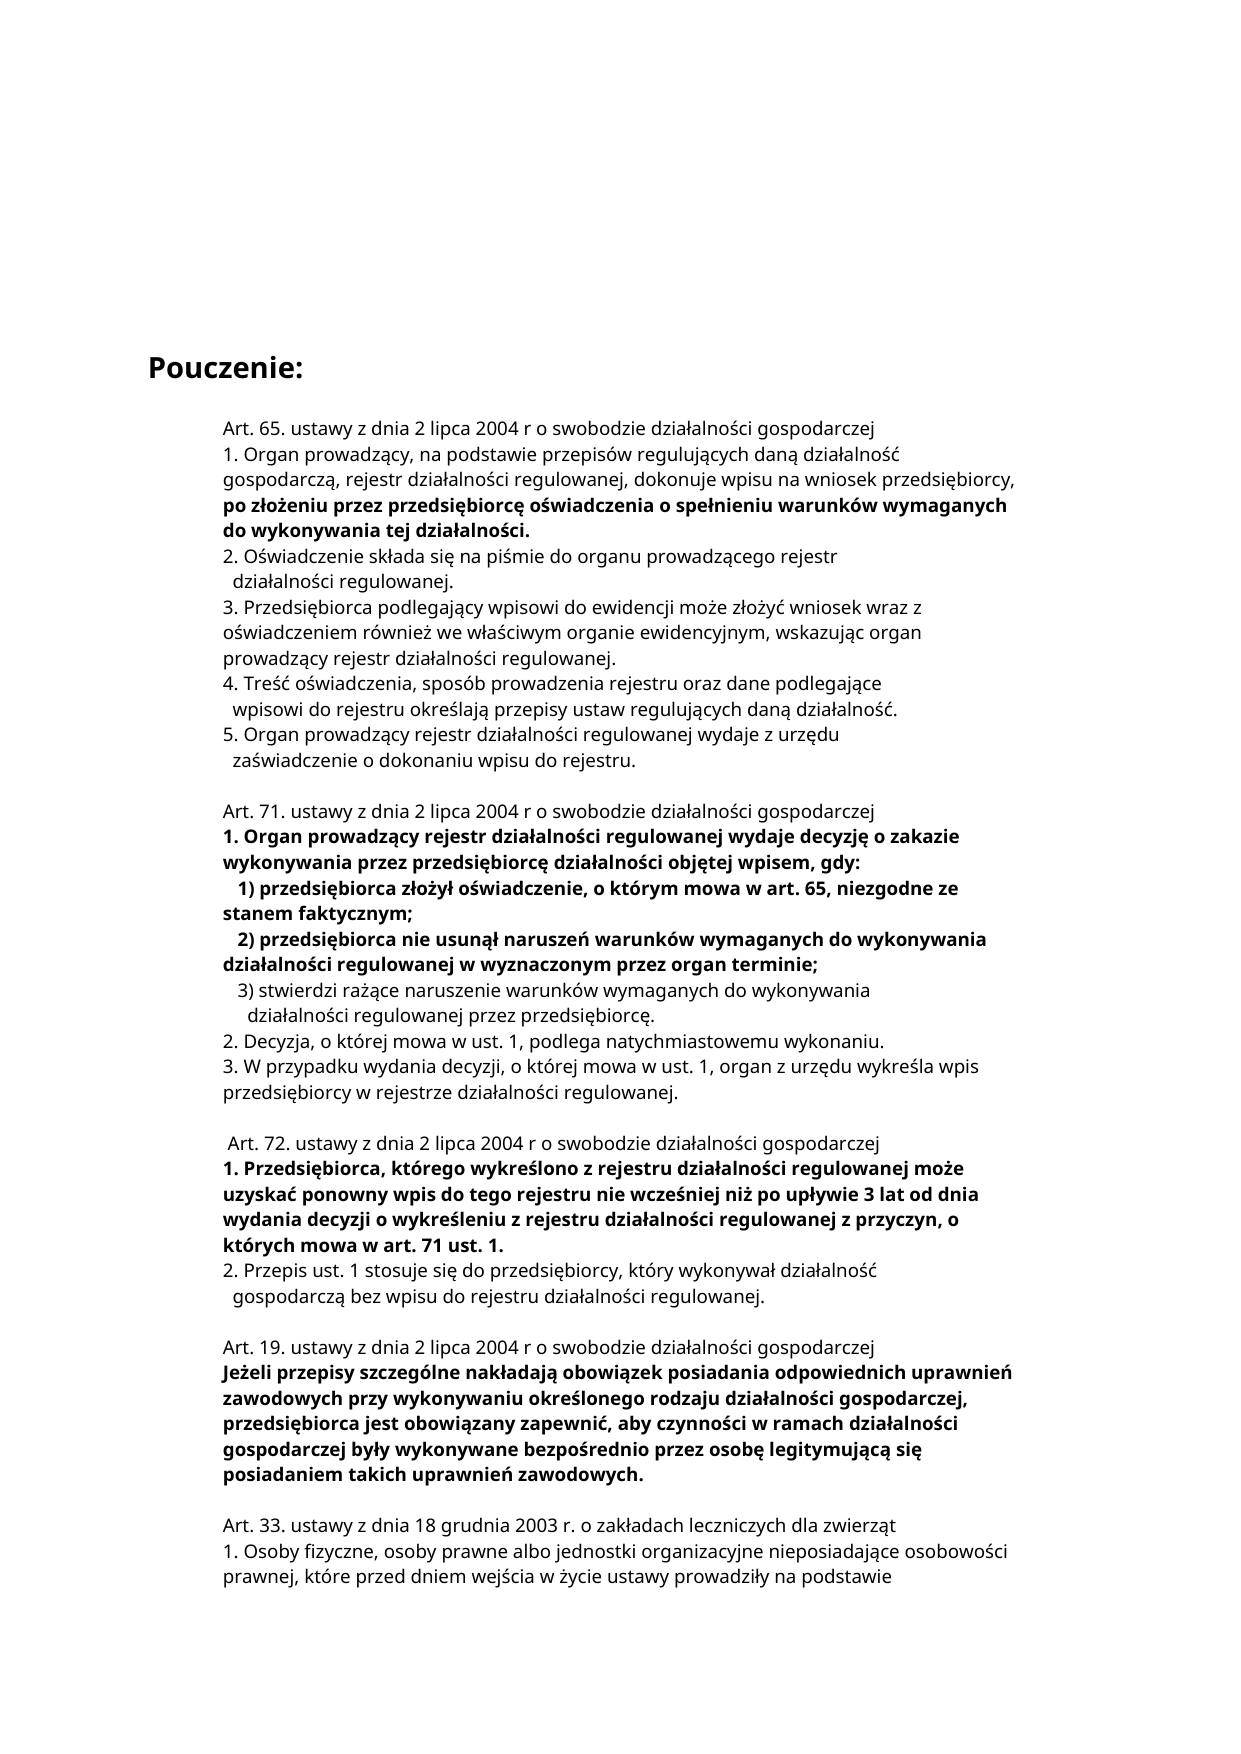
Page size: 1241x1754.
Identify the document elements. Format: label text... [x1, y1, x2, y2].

text Pouczenie: [148, 347, 1093, 387]
text Art. 33. ustawy z dnia 18 grudnia 2003 r. o zakładach leczniczych dla zwierząt [223, 1513, 1018, 1538]
text działalności regulowanej. [223, 568, 1018, 594]
text 1. Przedsiębiorca, którego wykreślono z rejestru działalności regulowanej może uzyskać ponowny wpis do tego rejestru nie wcześniej niż po upływie 3 lat od dnia wydania decyzji o wykreśleniu z rejestru działalności regulowanej z przyczyn, o których mowa w art. 71 ust. 1. [223, 1156, 1018, 1258]
text wpisowi do rejestru określają przepisy ustaw regulujących daną działalność. [223, 696, 1018, 722]
text 1) przedsiębiorca złożył oświadczenie, o którym mowa w art. 65, niezgodne ze stanem faktycznym; [223, 875, 1018, 926]
text 2. Decyzja, o której mowa w ust. 1, podlega natychmiastowemu wykonaniu. [223, 1028, 1018, 1053]
text Art. 19. ustawy z dnia 2 lipca 2004 r o swobodzie działalności gospodarczej [223, 1334, 1018, 1360]
text 2. Przepis ust. 1 stosuje się do przedsiębiorcy, który wykonywał działalność [223, 1258, 1018, 1283]
text 1. Organ prowadzący, na podstawie przepisów regulujących daną działalność gospodarczą, rejestr działalności regulowanej, dokonuje wpisu na wniosek przedsiębiorcy, po złożeniu przez przedsiębiorcę oświadczenia o spełnieniu warunków wymaganych do wykonywania tej działalności. [223, 441, 1018, 543]
text działalności regulowanej przez przedsiębiorcę. [223, 1002, 1018, 1028]
text Jeżeli przepisy szczególne nakładają obowiązek posiadania odpowiednich uprawnień zawodowych przy wykonywaniu określonego rodzaju działalności gospodarczej, przedsiębiorca jest obowiązany zapewnić, aby czynności w ramach działalności [223, 1360, 1018, 1436]
text 4. Treść oświadczenia, sposób prowadzenia rejestru oraz dane podlegające [223, 671, 1018, 696]
text gospodarczą bez wpisu do rejestru działalności regulowanej. [223, 1283, 1018, 1309]
text 3. W przypadku wydania decyzji, o której mowa w ust. 1, organ z urzędu wykreśla wpis przedsiębiorcy w rejestrze działalności regulowanej. [223, 1053, 1018, 1104]
text gospodarczej były wykonywane bezpośrednio przez osobę legitymującą się posiadaniem takich uprawnień zawodowych. [223, 1436, 1018, 1487]
text zaświadczenie o dokonaniu wpisu do rejestru. [223, 747, 1018, 773]
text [223, 1538, 1018, 1589]
text 5. Organ prowadzący rejestr działalności regulowanej wydaje z urzędu [223, 722, 1018, 747]
text 2. Oświadczenie składa się na piśmie do organu prowadzącego rejestr [223, 543, 1018, 568]
text Art. 72. ustawy z dnia 2 lipca 2004 r o swobodzie działalności gospodarczej [223, 1130, 1018, 1156]
text 2) przedsiębiorca nie usunął naruszeń warunków wymaganych do wykonywania działalności regulowanej w wyznaczonym przez organ terminie; [223, 926, 1018, 977]
text 3) stwierdzi rażące naruszenie warunków wymaganych do wykonywania [223, 977, 1018, 1002]
text 3. Przedsiębiorca podlegający wpisowi do ewidencji może złożyć wniosek wraz z oświadczeniem również we właściwym organie ewidencyjnym, wskazując organ prowadzący rejestr działalności regulowanej. [223, 594, 1018, 671]
text Art. 71. ustawy z dnia 2 lipca 2004 r o swobodzie działalności gospodarczej [223, 798, 1018, 824]
text Art. 65. ustawy z dnia 2 lipca 2004 r o swobodzie działalności gospodarczej [223, 415, 1018, 441]
text 1. Organ prowadzący rejestr działalności regulowanej wydaje decyzję o zakazie wykonywania przez przedsiębiorcę działalności objętej wpisem, gdy: [223, 824, 1018, 875]
